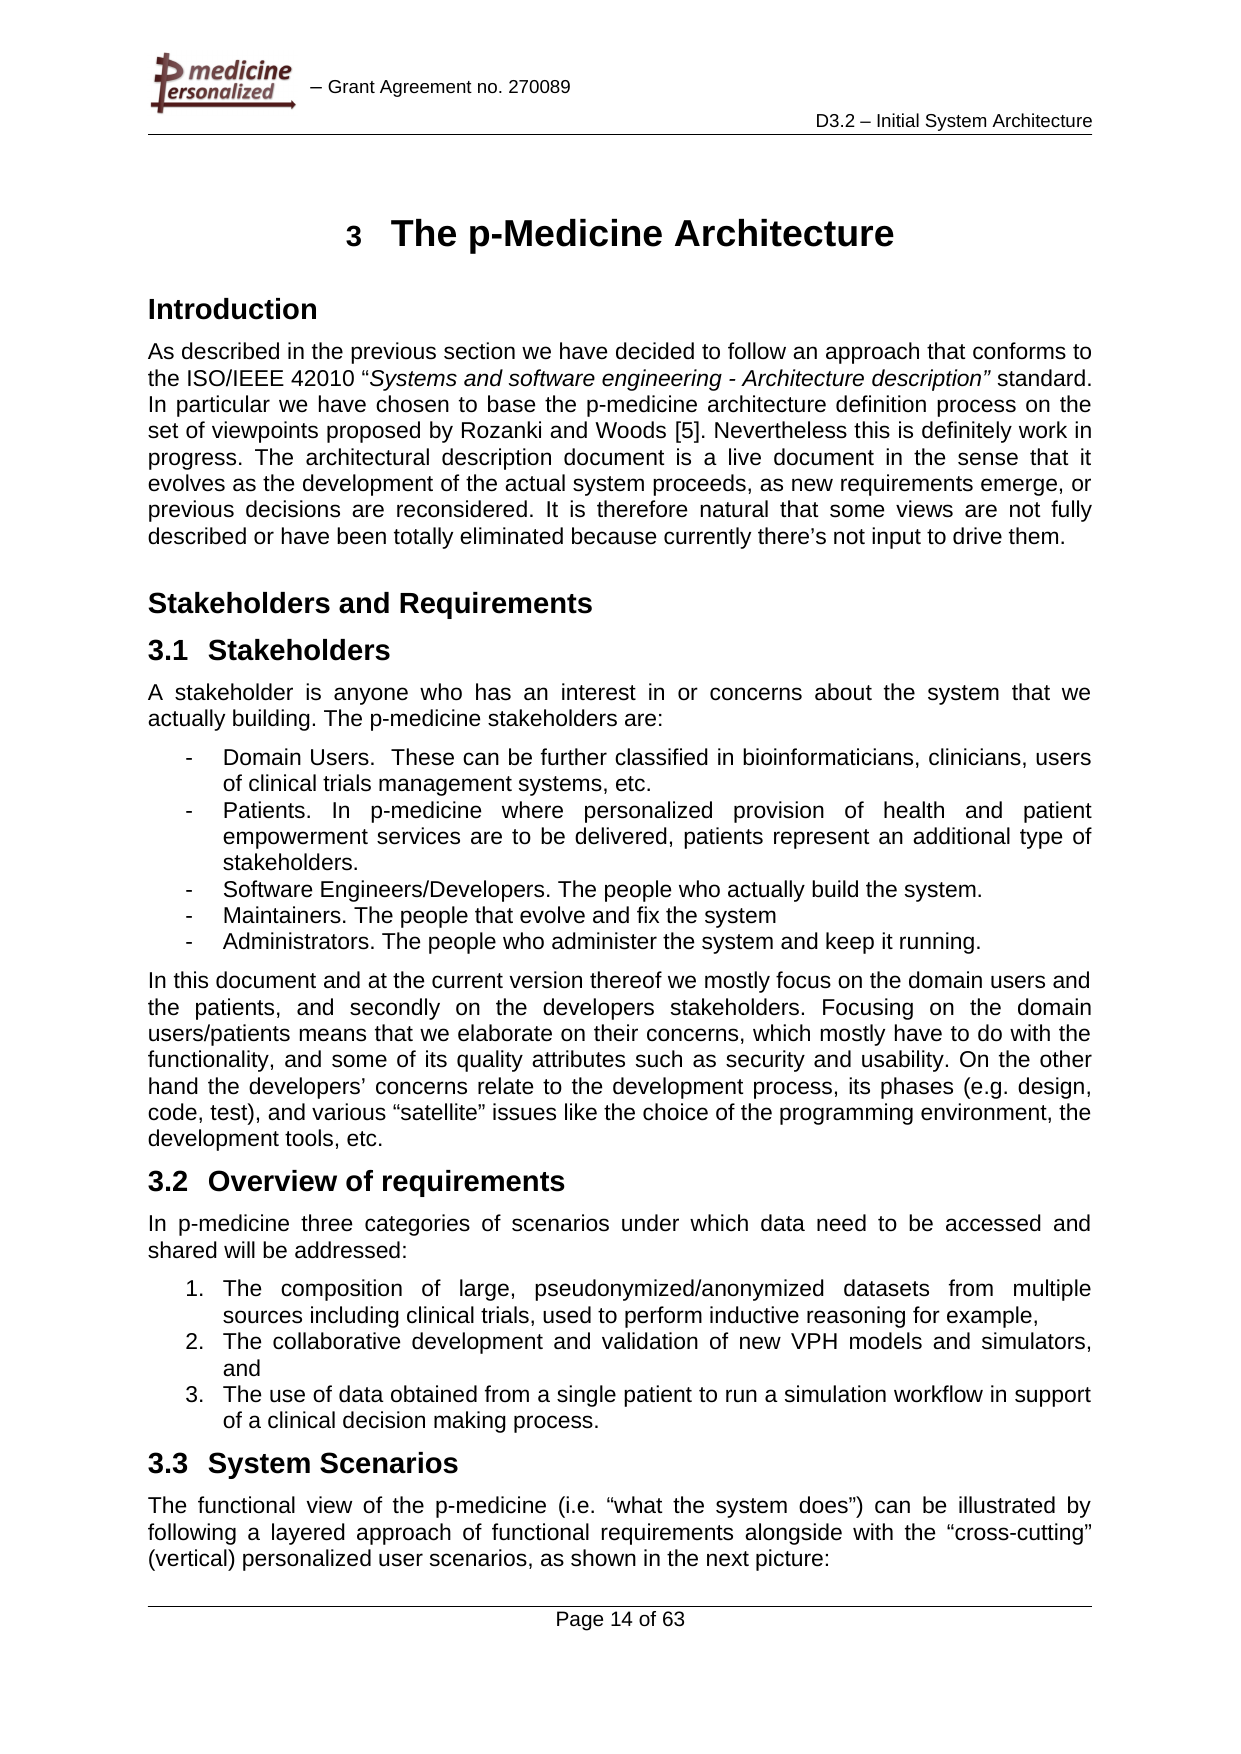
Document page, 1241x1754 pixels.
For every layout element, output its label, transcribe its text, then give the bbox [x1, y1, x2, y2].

text Introduction [148, 292, 1092, 326]
text The functional view of the p-medicine (i.e. “what the system does”) can be illustrated by following a layered approach of functional requirements alongside with the “cross-cutting” (vertical) personalized user scenarios, as shown in the next picture: [148, 1492, 1092, 1571]
list Administrators. The people who administer the system and keep it running. [185, 928, 1092, 955]
list Software Engineers/Developers. The people who actually build the system. [185, 876, 1092, 902]
list The use of data obtained from a single patient to run a simulation workflow in support of a clinical decision making process. [185, 1381, 1092, 1433]
list The composition of large, pseudonymized/anonymized datasets from multiple sources including clinical trials, used to perform inductive reasoning for example, [185, 1275, 1092, 1328]
list Stakeholders [148, 633, 1092, 666]
text In this document and at the current version thereof we mostly focus on the domain users and the patients, and secondly on the developers stakeholders. Focusing on the domain users/patients means that we elaborate on their concerns, which mostly have to do with the functionality, and some of its quality attributes such as security and usability. On the other hand the developers’ concerns relate to the development process, its phases (e.g. design, code, test), and various “satellite” issues like the choice of the programming environment, the development tools, etc. [148, 967, 1092, 1152]
text In p-medicine three categories of scenarios under which data need to be accessed and shared will be addressed: [148, 1210, 1092, 1263]
list The collaborative development and validation of new VPH models and simulators, and [185, 1328, 1092, 1381]
text The p-Medicine Architecture [148, 212, 1092, 255]
picture [146, 50, 299, 116]
list Maintainers. The people that evolve and fix the system [185, 902, 1092, 928]
list System Scenarios [148, 1446, 1092, 1479]
list Overview of requirements [148, 1164, 1092, 1198]
text Stakeholders and Requirements [148, 587, 1092, 620]
text A stakeholder is anyone who has an interest in or concerns about the system that we actually building. The p-medicine stakeholders are: [148, 679, 1092, 731]
list Domain Users. These can be further classified in bioinformaticians, clinicians, users of clinical trials management systems, etc. [185, 744, 1092, 797]
text As described in the previous section we have decided to follow an approach that conforms to the ISO/IEEE 42010 “Systems and software engineering - Architecture description” standard. In particular we have chosen to base the p-medicine architecture definition process on the set of viewpoints proposed by Rozanki and Woods [5]. Nevertheless this is definitely work in progress. The architectural description document is a live document in the sense that it evolves as the development of the actual system proceeds, as new requirements emerge, or previous decisions are reconsidered. It is therefore natural that some views are not fully described or have been totally eliminated because currently there’s not input to drive them. [148, 338, 1092, 549]
list Patients. In p-medicine where personalized provision of health and patient empowerment services are to be delivered, patients represent an additional type of stakeholders. [185, 797, 1092, 876]
